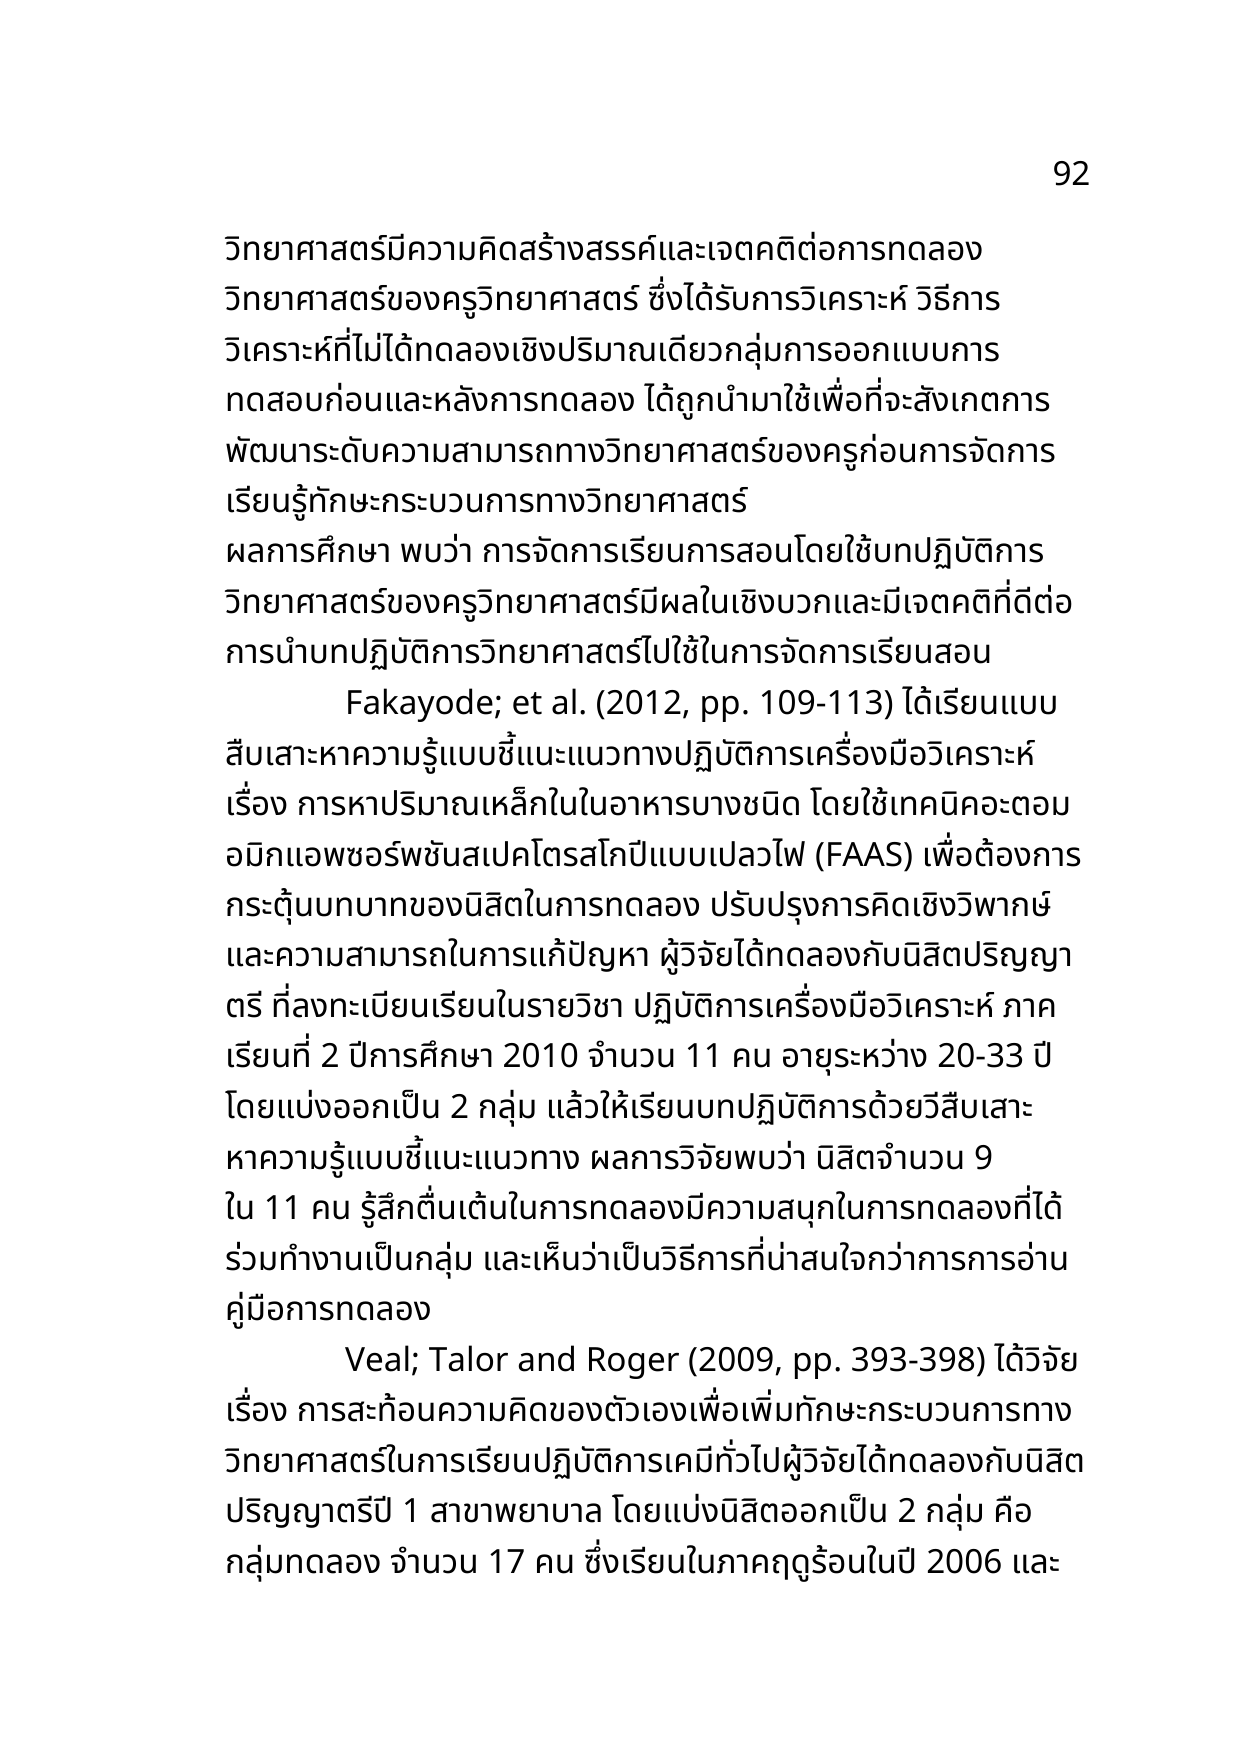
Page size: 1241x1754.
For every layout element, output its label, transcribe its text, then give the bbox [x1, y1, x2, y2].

text Fakayode; et al. (2012, pp. 109-113) ได้เรียนแบบสืบเสาะหาความรู้แบบชี้แนะแนวทางปฏิบัติการเครื่องมือวิเคราะห์ เรื่อง การหาปริมาณเหล็กในในอาหารบางชนิด โดยใช้เทคนิคอะตอมอมิกแอพซอร์พชันสเปคโตรสโกปีแบบเปลวไฟ (FAAS) เพื่อต้องการกระตุ้นบทบาทของนิสิตในการทดลอง ปรับปรุงการคิดเชิงวิพากษ์และความสามารถในการแก้ปัญหา ผู้วิจัยได้ทดลองกับนิสิตปริญญาตรี ที่ลงทะเบียนเรียนในรายวิชา ปฏิบัติการเครื่องมือวิเคราะห์ ภาคเรียนที่ 2 ปีการศึกษา 2010 จำนวน 11 คน อายุระหว่าง 20-33 ปี โดยแบ่งออกเป็น 2 กลุ่ม แล้วให้เรียนบทปฏิบัติการด้วยวีสืบเสาะหาความรู้แบบชี้แนะแนวทาง ผลการวิจัยพบว่า นิสิตจำนวน 9 ใน 11 คน รู้สึกตื่นเต้นในการทดลองมีความสนุกในการทดลองที่ได้ร่วมทำงานเป็นกลุ่ม และเห็นว่าเป็นวิธีการที่น่าสนใจกว่าการการอ่านคู่มือการทดลอง [225, 679, 1090, 1336]
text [225, 225, 1090, 679]
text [225, 1336, 1090, 1588]
